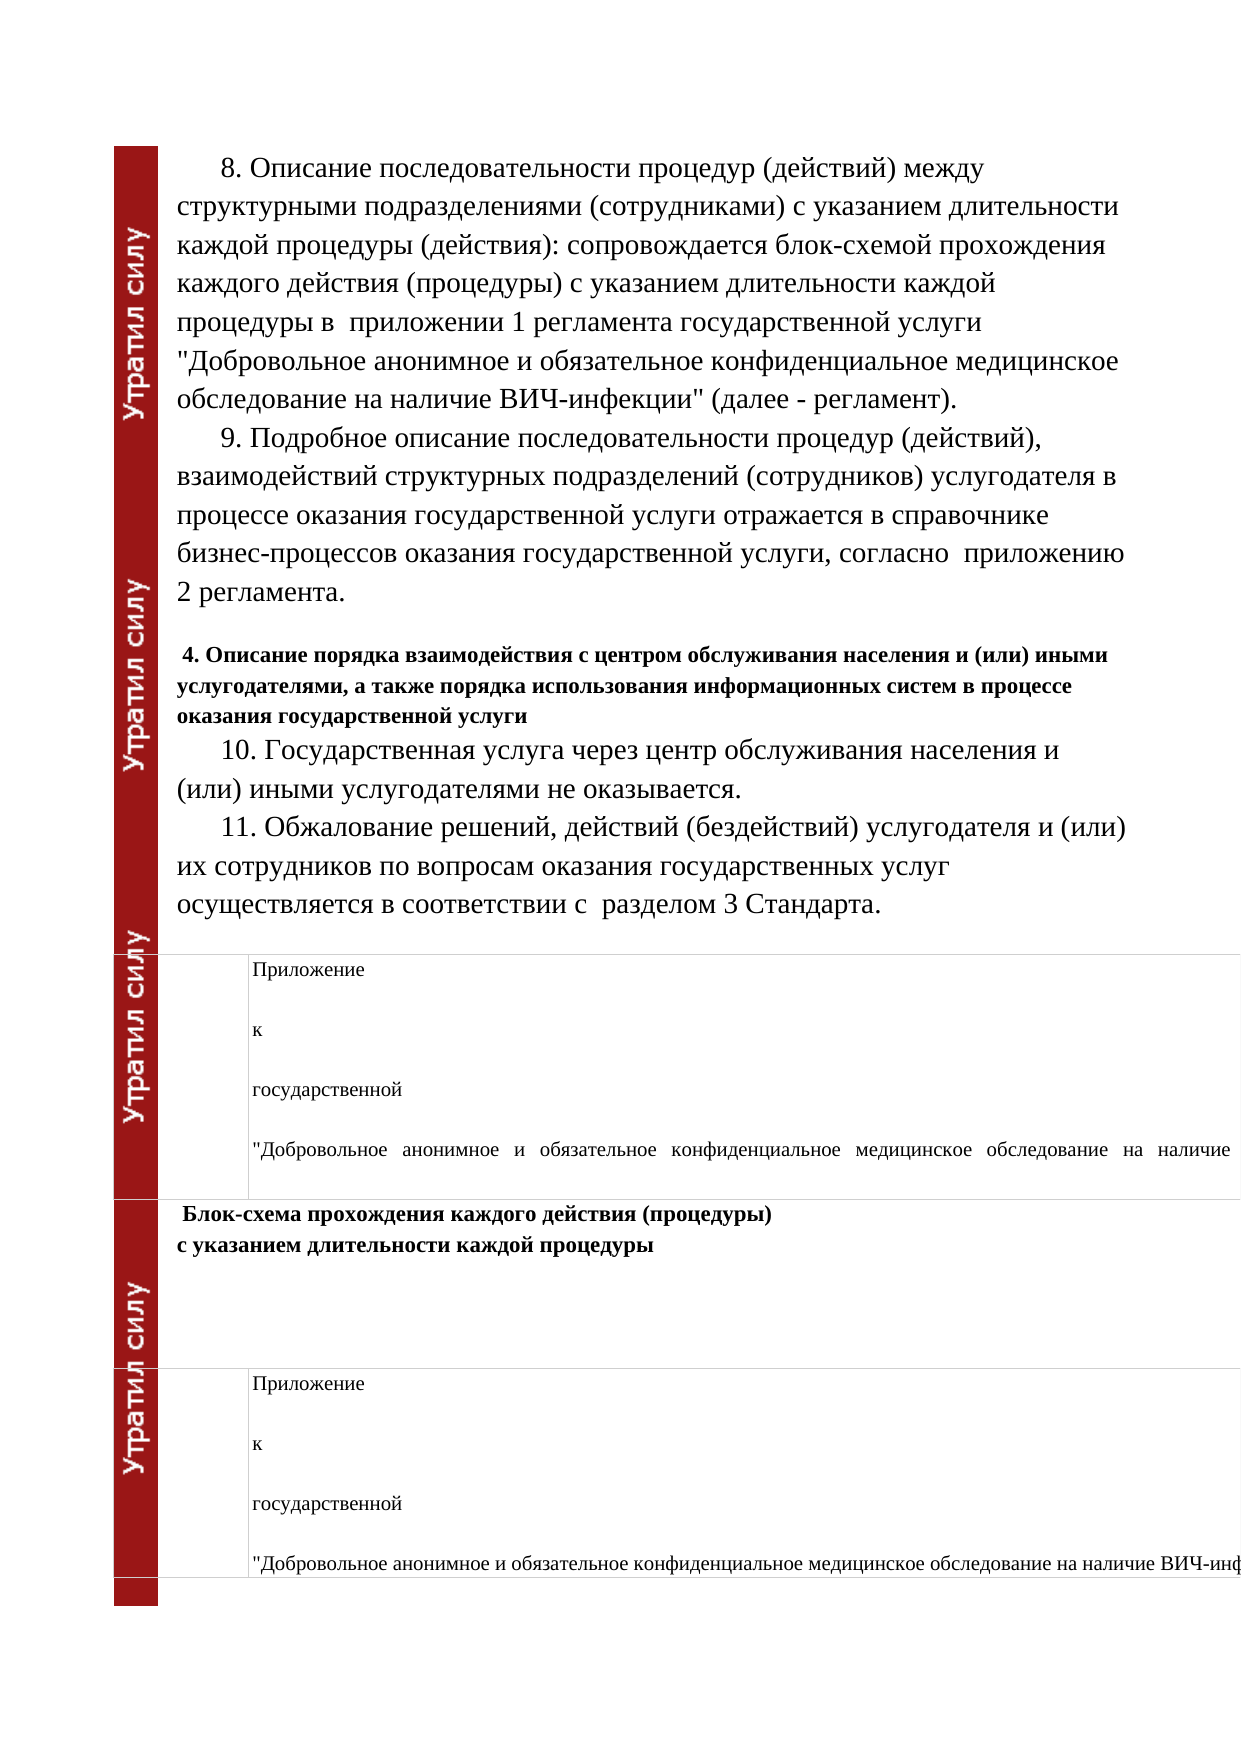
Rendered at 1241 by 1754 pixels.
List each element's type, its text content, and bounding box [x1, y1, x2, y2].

text Блок-схема прохождения каждого действия (процедуры) с указанием длительности каждой процедуры [112, 1200, 1128, 1257]
picture [114, 728, 158, 732]
table_header Приложение 1 к регламенту государственной услуги "Добровольное анонимное и обязательное конфиденциальное медицинское обследование на наличие ВИЧ-инфекции" [249, 955, 1240, 1199]
picture [114, 146, 158, 150]
picture [114, 950, 158, 954]
table_header [114, 955, 248, 1199]
picture [114, 1257, 158, 1368]
picture [114, 638, 158, 642]
text 4. Описание порядка взаимодействия с центром обслуживания населения и (или) иными услугодателями, а также порядка использования информационных систем в процессе оказания государственной услуги [112, 642, 1128, 728]
table_header [114, 1369, 248, 1577]
text 10. Государственная услуга через центр обслуживания населения и (или) иными услугодателями не оказывается. 11. Обжалование решений, действий (бездействий) услугодателя и (или) их сотрудников по вопросам оказания государственных услуг осуществляется в соответствии с разделом 3 Стандарта. [112, 732, 1128, 950]
picture [114, 1578, 158, 1606]
